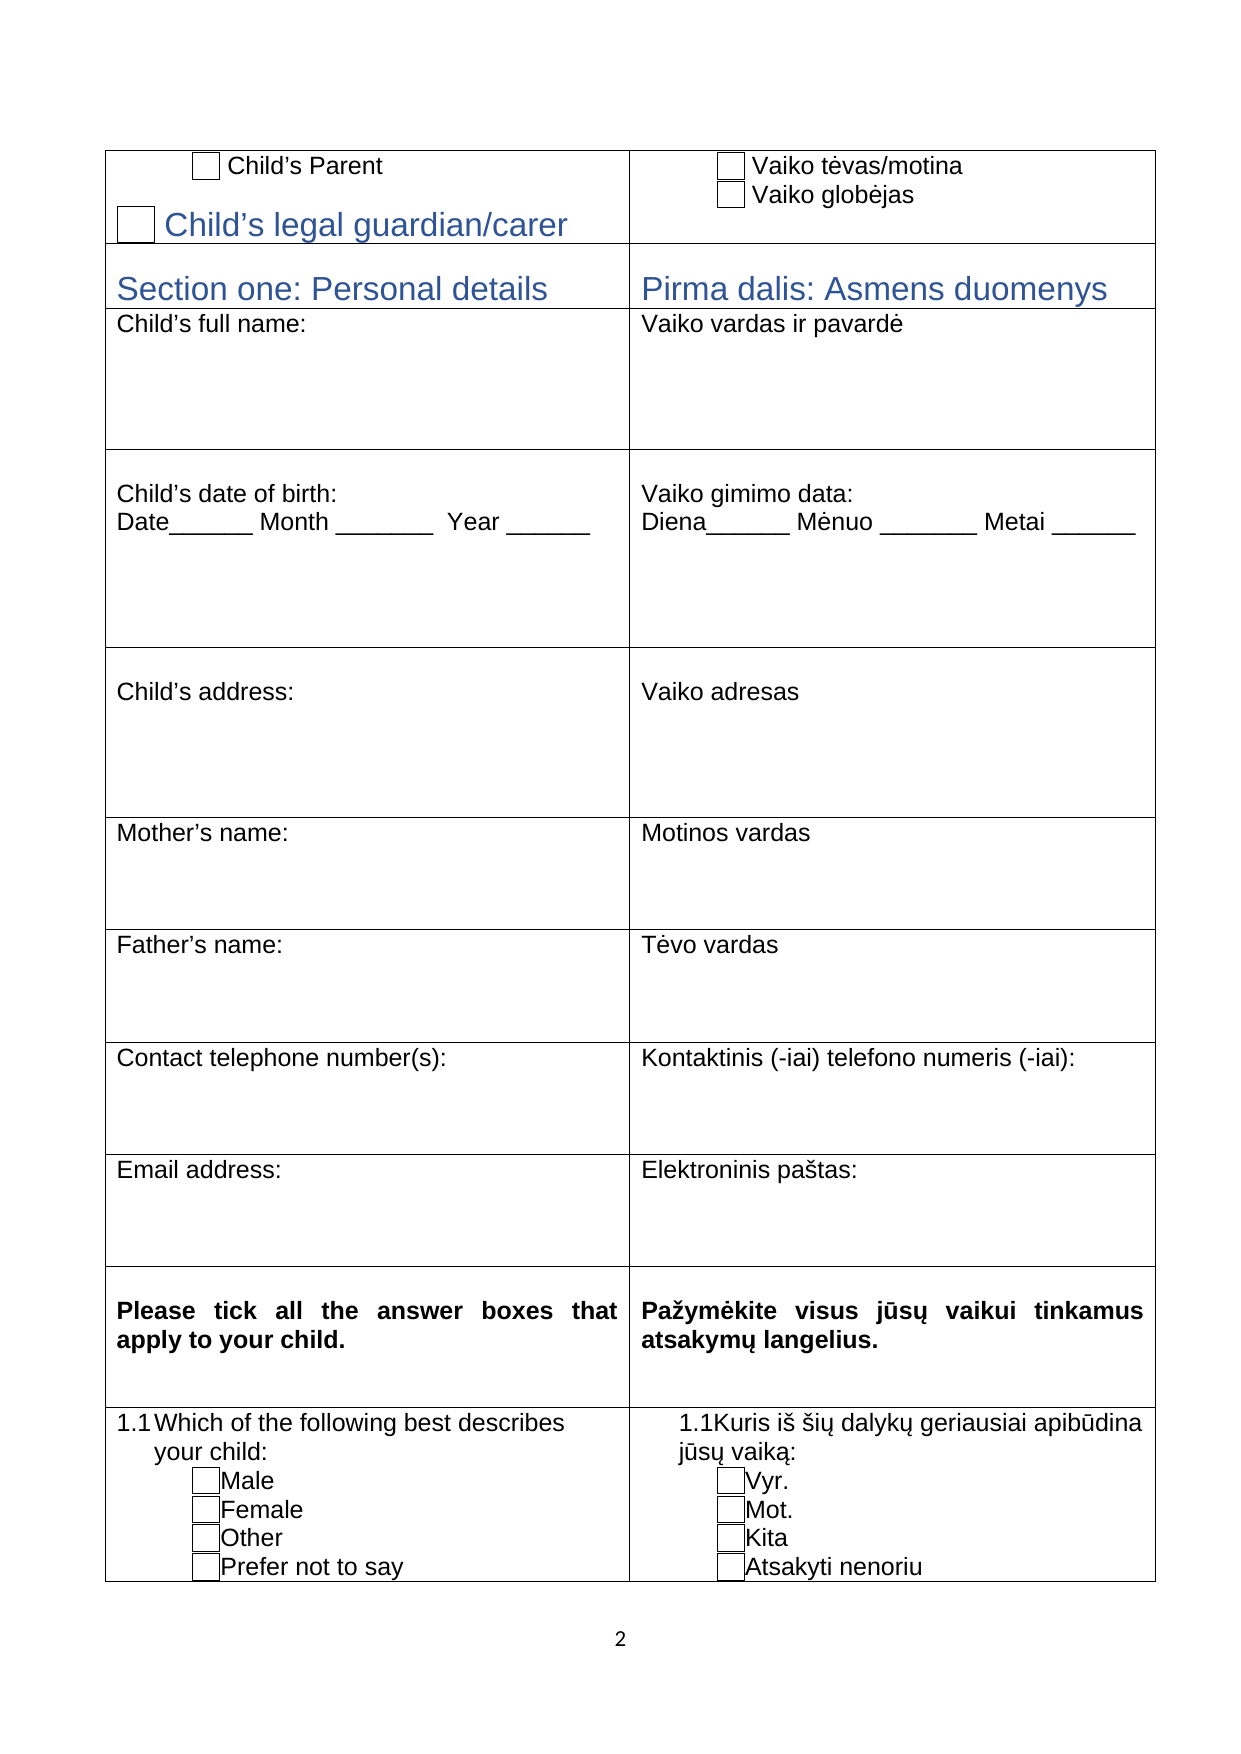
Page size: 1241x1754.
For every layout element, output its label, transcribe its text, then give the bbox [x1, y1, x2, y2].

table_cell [630, 1408, 1155, 1581]
table_cell Pažymėkite visus jūsų vaikui tinkamus atsakymų langelius. [630, 1267, 1155, 1407]
table_cell Contact telephone number(s): [106, 1043, 629, 1154]
table_cell Vaiko vardas ir pavardė [630, 309, 1155, 449]
table_cell Elektroninis paštas: [630, 1155, 1155, 1266]
table_cell Child’s date of birth: Date______ Month _______ Year ______ [106, 450, 629, 647]
table_cell Tėvo vardas [630, 930, 1155, 1042]
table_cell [106, 151, 629, 243]
table_cell Pirma dalis: Asmens duomenys [630, 244, 1155, 308]
table_cell Section one: Personal details [106, 244, 629, 308]
table_cell Father’s name: [106, 930, 629, 1042]
table_cell Vaiko adresas [630, 648, 1155, 817]
table_cell Vaiko gimimo data: Diena______ Mėnuo _______ Metai ______ [630, 450, 1155, 647]
table_cell Child’s full name: [106, 309, 629, 449]
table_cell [106, 1408, 629, 1581]
table_cell Please tick all the answer boxes that apply to your child. [106, 1267, 629, 1407]
table_cell Motinos vardas [630, 818, 1155, 929]
table_cell Mother’s name: [106, 818, 629, 929]
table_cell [630, 151, 1155, 243]
table_cell Child’s address: [106, 648, 629, 817]
table_cell Kontaktinis (-iai) telefono numeris (-iai): [630, 1043, 1155, 1154]
table_cell Email address: [106, 1155, 629, 1266]
